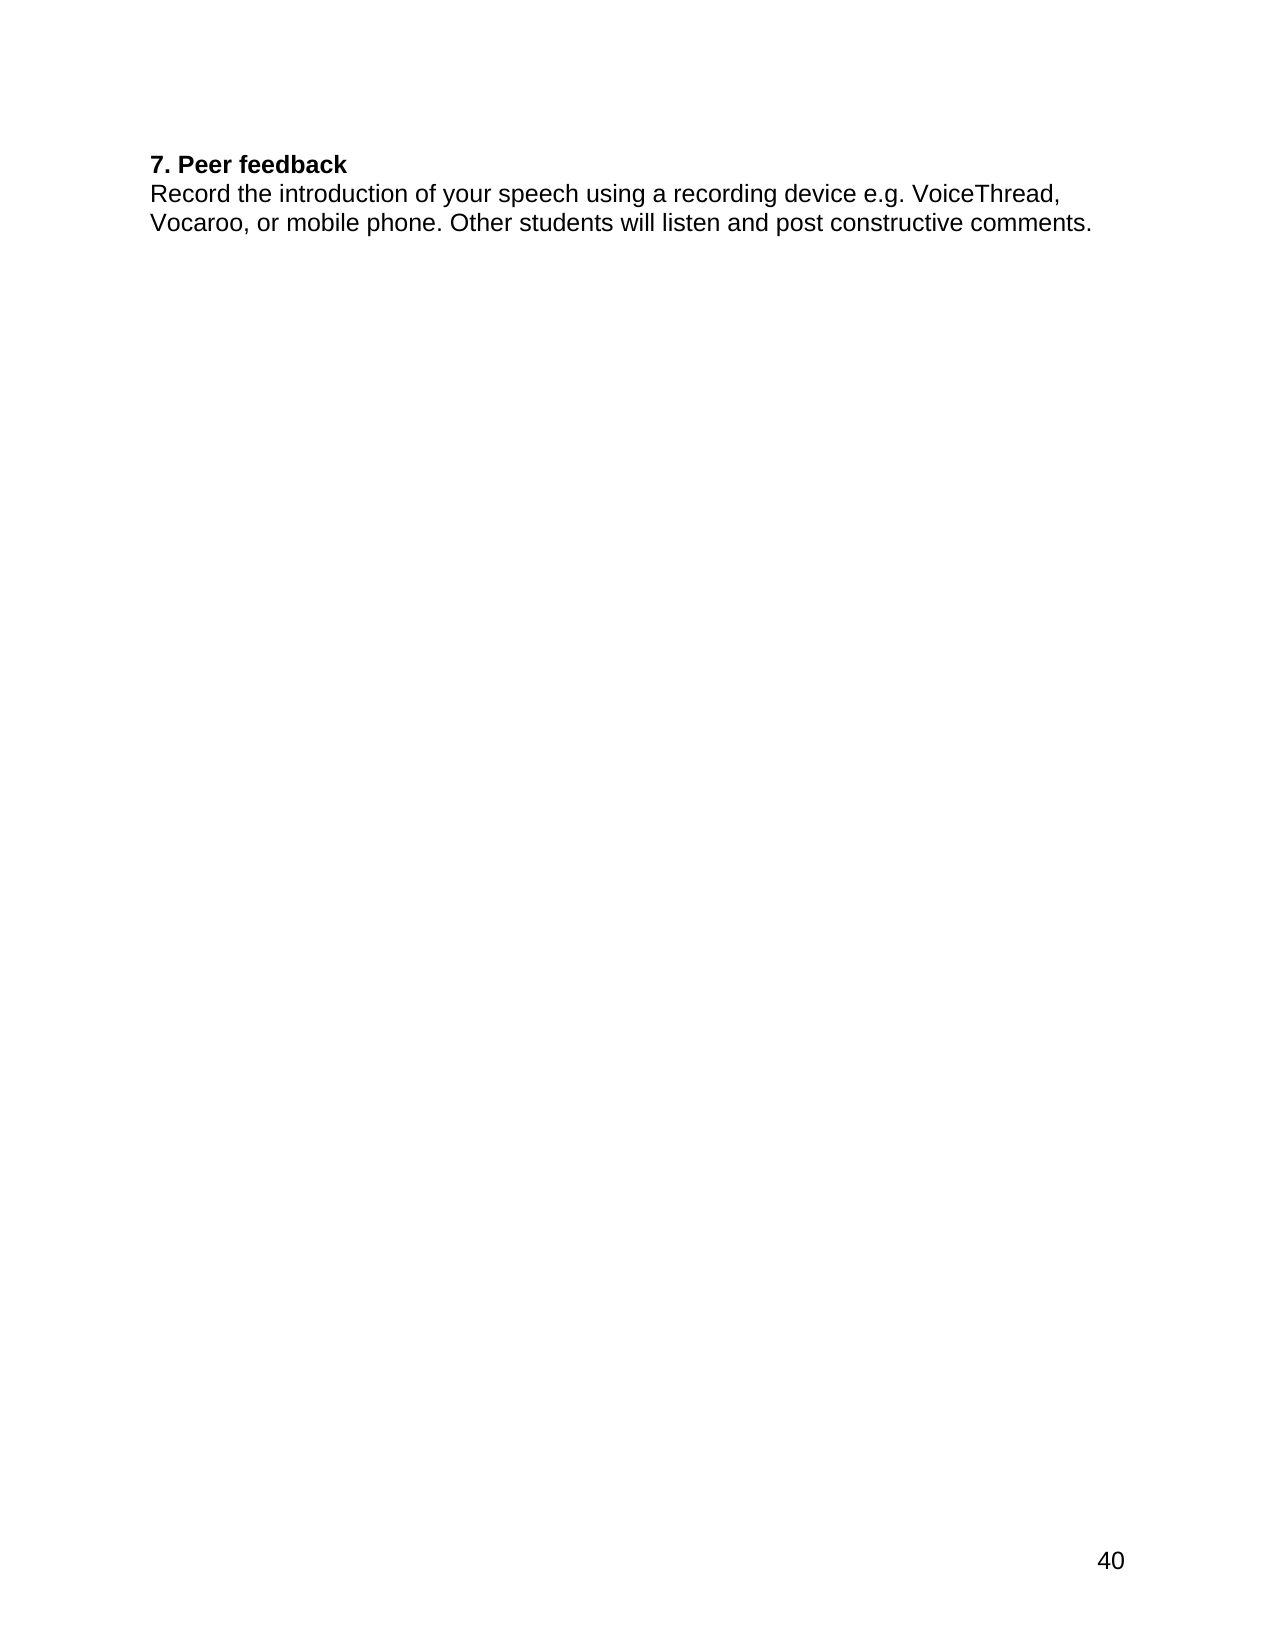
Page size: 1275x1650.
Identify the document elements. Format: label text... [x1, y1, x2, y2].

text Record the introduction of your speech using a recording device e.g. VoiceThread, Vocaroo, or mobile phone. Other students will listen and post constructive comments. [150, 179, 1125, 236]
text 7. Peer feedback [150, 150, 1125, 179]
